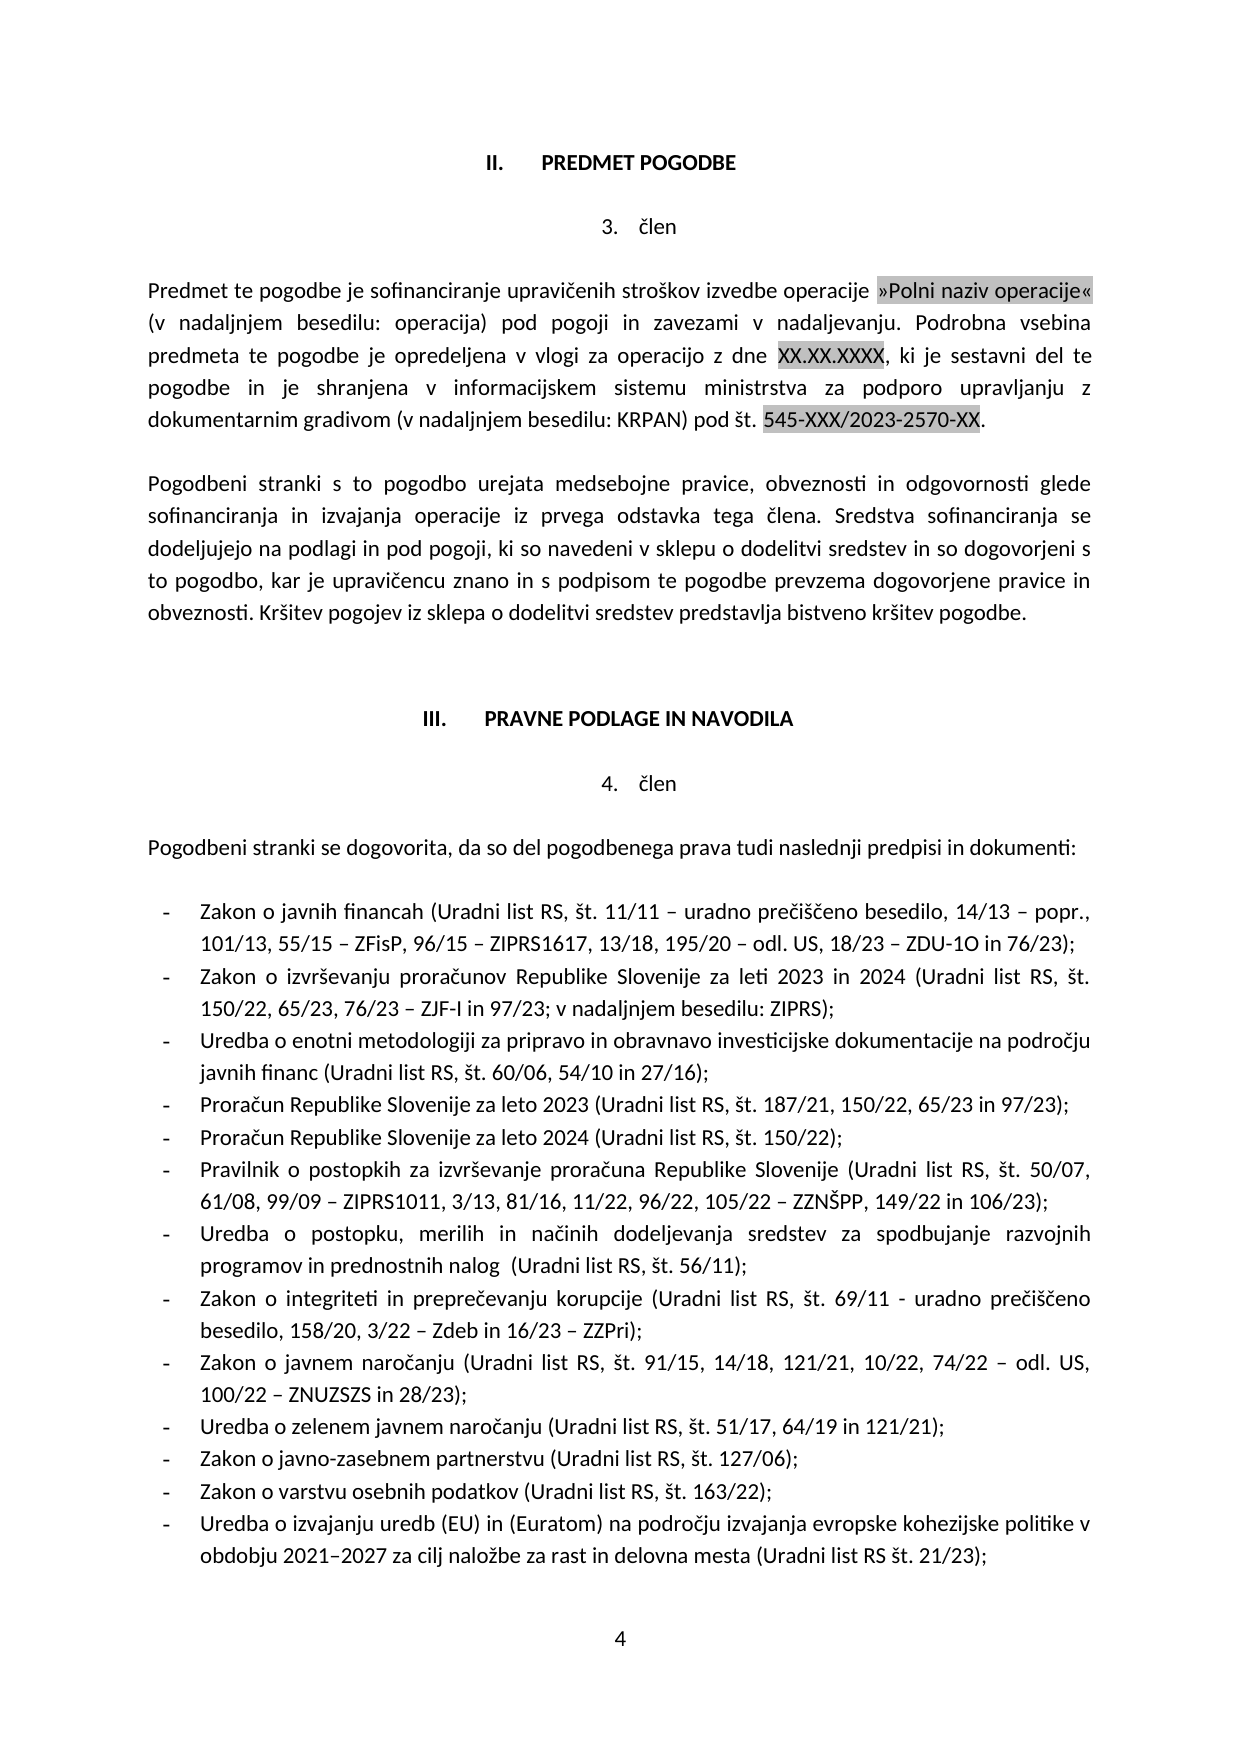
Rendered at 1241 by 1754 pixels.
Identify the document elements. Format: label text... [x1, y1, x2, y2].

list Proračun Republike Slovenije za leto 2023 (Uradni list RS, št. 187/21, 150/22, 65/23 in 97/23); [162, 1091, 1093, 1118]
list Pravilnik o postopkih za izvrševanje proračuna Republike Slovenije (Uradni list RS, št. 50/07, 61/08, 99/09 – ZIPRS1011, 3/13, 81/16, 11/22, 96/22, 105/22 – ZZNŠPP, 149/22 in 106/23); [162, 1155, 1093, 1215]
list Zakon o integriteti in preprečevanju korupcije (Uradni list RS, št. 69/11 - uradno prečiščeno besedilo, 158/20, 3/22 – Zdeb in 16/23 – ZZPri); [162, 1284, 1093, 1344]
list Zakon o izvrševanju proračunov Republike Slovenije za leti 2023 in 2024 (Uradni list RS, št. 150/22, 65/23, 76/23 – ZJF-I in 97/23; v nadaljnjem besedilu: ZIPRS); [162, 962, 1093, 1022]
list Zakon o varstvu osebnih podatkov (Uradni list RS, št. 163/22); [162, 1477, 1093, 1505]
list člen [185, 212, 1093, 240]
list Proračun Republike Slovenije za leto 2024 (Uradni list RS, št. 150/22); [162, 1123, 1093, 1151]
list Zakon o javno-zasebnem partnerstvu (Uradni list RS, št. 127/06); [162, 1444, 1093, 1473]
list PRAVNE PODLAGE IN NAVODILA [148, 704, 1093, 732]
list Zakon o javnih financah (Uradni list RS, št. 11/11 – uradno prečiščeno besedilo, 14/13 – popr., 101/13, 55/15 – ZFisP, 96/15 – ZIPRS1617, 13/18, 195/20 – odl. US, 18/23 – ZDU-1O in 76/23); [162, 897, 1093, 958]
list PREDMET POGODBE [148, 148, 1093, 176]
list Uredba o enotni metodologiji za pripravo in obravnavo investicijske dokumentacije na področju javnih financ (Uradni list RS, št. 60/06, 54/10 in 27/16); [162, 1026, 1093, 1086]
text Pogodbeni stranki s to pogodbo urejata medsebojne pravice, obveznosti in odgovornosti glede sofinanciranja in izvajanja operacije iz prvega odstavka tega člena. Sredstva sofinanciranja se dodeljujejo na podlagi in pod pogoji, ki so navedeni v sklepu o dodelitvi sredstev in so dogovorjeni s to pogodbo, kar je upravičencu znano in s podpisom te pogodbe prevzema dogovorjene pravice in obveznosti. Kršitev pogojev iz sklepa o dodelitvi sredstev predstavlja bistveno kršitev pogodbe. [148, 469, 1093, 626]
list Uredba o postopku, merilih in načinih dodeljevanja sredstev za spodbujanje razvojnih programov in prednostnih nalog (Uradni list RS, št. 56/11); [162, 1219, 1093, 1279]
text Predmet te pogodbe je sofinanciranje upravičenih stroškov izvedbe operacije »Polni naziv operacije« (v nadaljnjem besedilu: operacija) pod pogoji in zavezami v nadaljevanju. Podrobna vsebina predmeta te pogodbe je opredeljena v vlogi za operacijo z dne XX.XX.XXXX, ki je sestavni del te pogodbe in je shranjena v informacijskem sistemu ministrstva za podporo upravljanju z dokumentarnim gradivom (v nadaljnjem besedilu: KRPAN) pod št. 545-XXX/2023-2570-XX. [148, 276, 1093, 433]
list Zakon o javnem naročanju (Uradni list RS, št. 91/15, 14/18, 121/21, 10/22, 74/22 – odl. US, 100/22 – ZNUZSZS in 28/23); [162, 1348, 1093, 1408]
list člen [185, 769, 1093, 797]
list Uredba o zelenem javnem naročanju (Uradni list RS, št. 51/17, 64/19 in 121/21); [162, 1412, 1093, 1440]
list Uredba o izvajanju uredb (EU) in (Euratom) na področju izvajanja evropske kohezijske politike v obdobju 2021–2027 za cilj naložbe za rast in delovna mesta (Uradni list RS št. 21/23); [162, 1509, 1093, 1569]
text Pogodbeni stranki se dogovorita, da so del pogodbenega prava tudi naslednji predpisi in dokumenti: [148, 833, 1093, 861]
